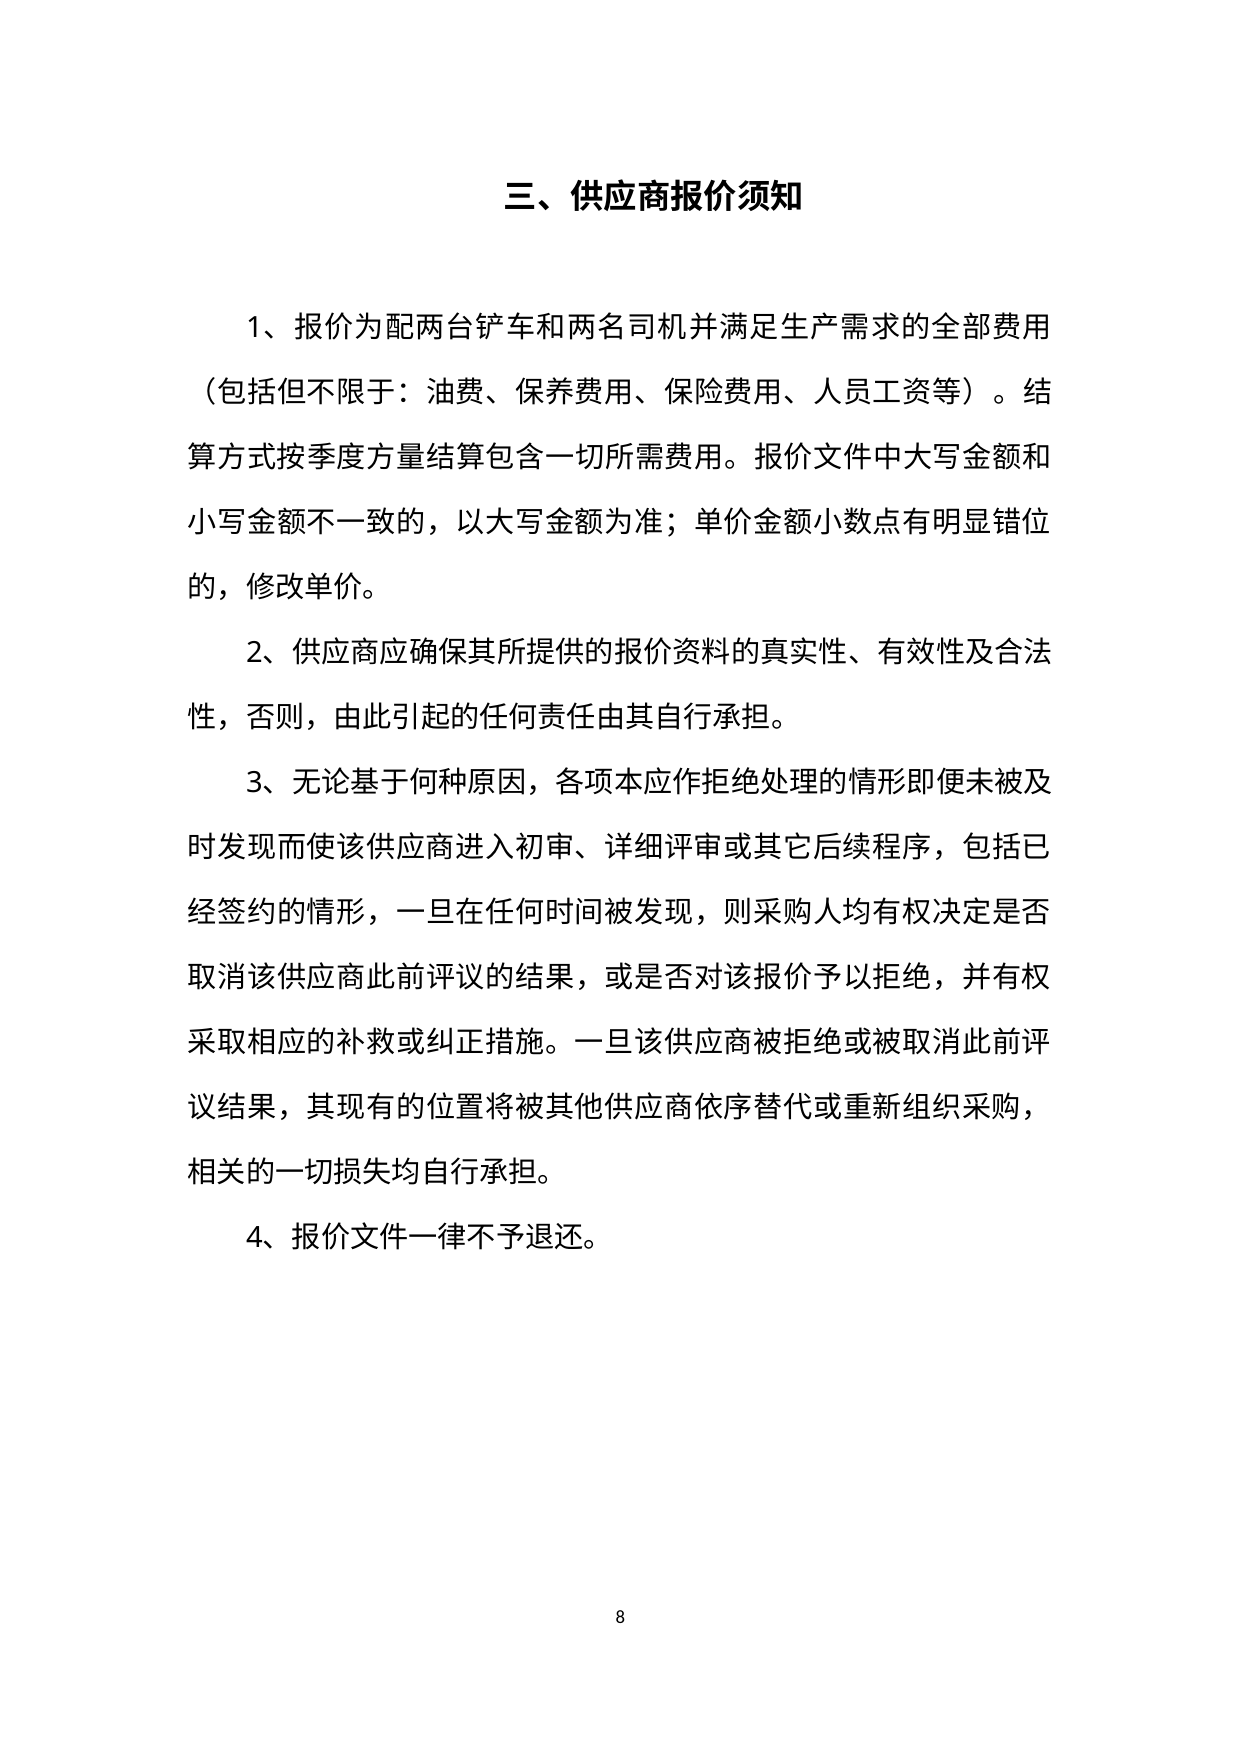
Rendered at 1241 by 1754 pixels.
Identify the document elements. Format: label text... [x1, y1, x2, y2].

text 4、报价文件一律不予退还。 [187, 1202, 1053, 1267]
text 2、供应商应确保其所提供的报价资料的真实性、有效性及合法性，否则，由此引起的任何责任由其自行承担。 [187, 617, 1053, 747]
text 三、供应商报价须知 [187, 162, 1053, 227]
text 3、无论基于何种原因，各项本应作拒绝处理的情形即便未被及时发现而使该供应商进入初审、详细评审或其它后续程序，包括已经签约的情形，一旦在任何时间被发现，则采购人均有权决定是否取消该供应商此前评议的结果，或是否对该报价予以拒绝，并有权采取相应的补救或纠正措施。一旦该供应商被拒绝或被取消此前评议结果，其现有的位置将被其他供应商依序替代或重新组织采购，相关的一切损失均自行承担。 [187, 747, 1053, 1202]
text 1、报价为配两台铲车和两名司机并满足生产需求的全部费用（包括但不限于：油费、保养费用、保险费用、人员工资等）。结算方式按季度方量结算包含一切所需费用。报价文件中大写金额和小写金额不一致的，以大写金额为准；单价金额小数点有明显错位的，修改单价。 [187, 292, 1053, 617]
